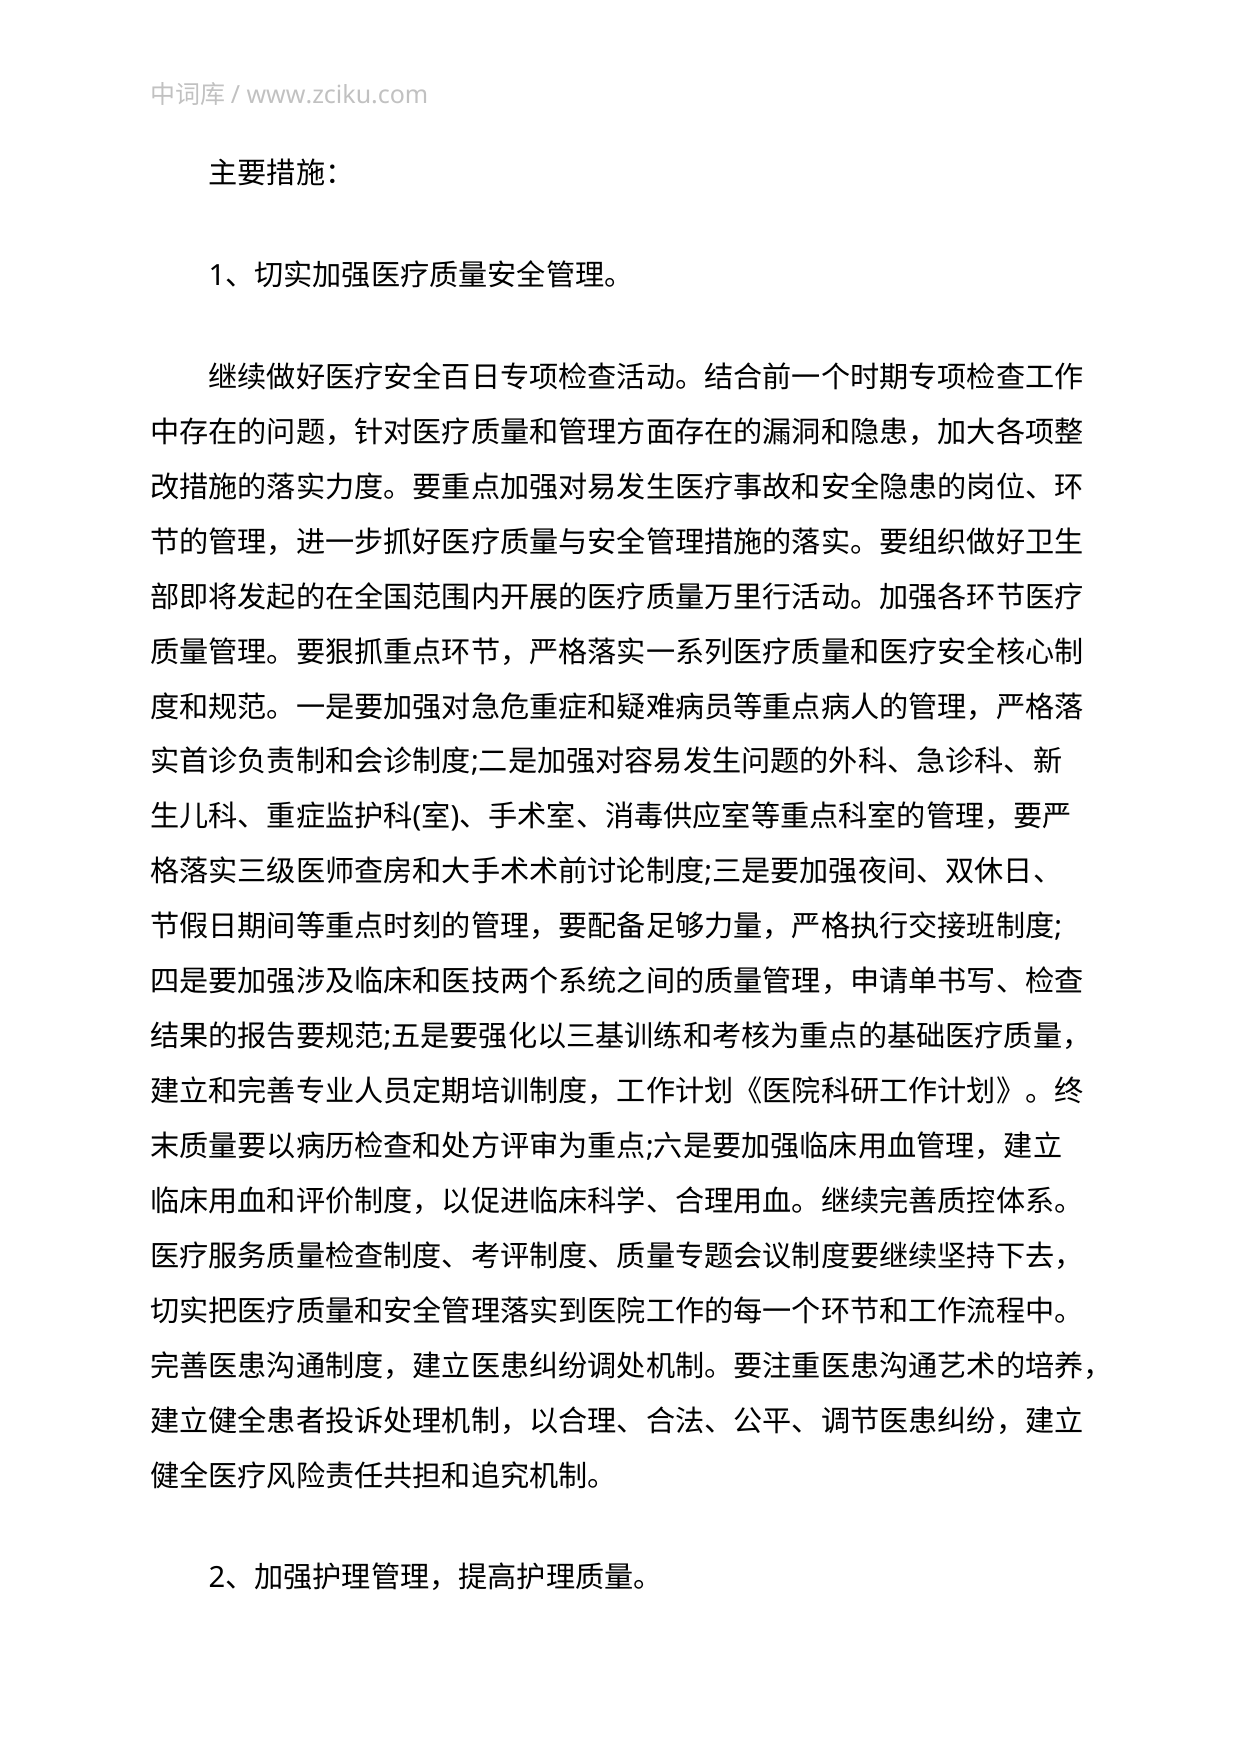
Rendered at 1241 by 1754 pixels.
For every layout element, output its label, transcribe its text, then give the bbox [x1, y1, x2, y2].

text 1、切实加强医疗质量安全管理。 [150, 252, 1090, 294]
text 2、加强护理管理，提高护理质量。 [150, 1554, 1090, 1596]
text 主要措施： [150, 150, 1090, 192]
text 继续做好医疗安全百日专项检查活动。结合前一个时期专项检查工作中存在的问题，针对医疗质量和管理方面存在的漏洞和隐患，加大各项整改措施的落实力度。要重点加强对易发生医疗事故和安全隐患的岗位、环节的管理，进一步抓好医疗质量与安全管理措施的落实。要组织做好卫生部即将发起的在全国范围内开展的医疗质量万里行活动。加强各环节医疗质量管理。要狠抓重点环节，严格落实一系列医疗质量和医疗安全核心制度和规范。一是要加强对急危重症和疑难病员等重点病人的管理，严格落实首诊负责制和会诊制度;二是加强对容易发生问题的外科、急诊科、新生儿科、重症监护科(室)、手术室、消毒供应室等重点科室的管理，要严格落实三级医师查房和大手术术前讨论制度;三是要加强夜间、双休日、节假日期间等重点时刻的管理，要配备足够力量，严格执行交接班制度;四是要加强涉及临床和医技两个系统之间的质量管理，申请单书写、检查结果的报告要规范;五是要强化以三基训练和考核为重点的基础医疗质量，建立和完善专业人员定期培训制度，工作计划《医院科研工作计划》。终末质量要以病历检查和处方评审为重点;六是要加强临床用血管理，建立临床用血和评价制度，以促进临床科学、合理用血。继续完善质控体系。医疗服务质量检查制度、考评制度、质量专题会议制度要继续坚持下去，切实把医疗质量和安全管理落实到医院工作的每一个环节和工作流程中。完善医患沟通制度，建立医患纠纷调处机制。要注重医患沟通艺术的培养，建立健全患者投诉处理机制，以合理、合法、公平、调节医患纠纷，建立健全医疗风险责任共担和追究机制。 [150, 354, 1090, 1494]
